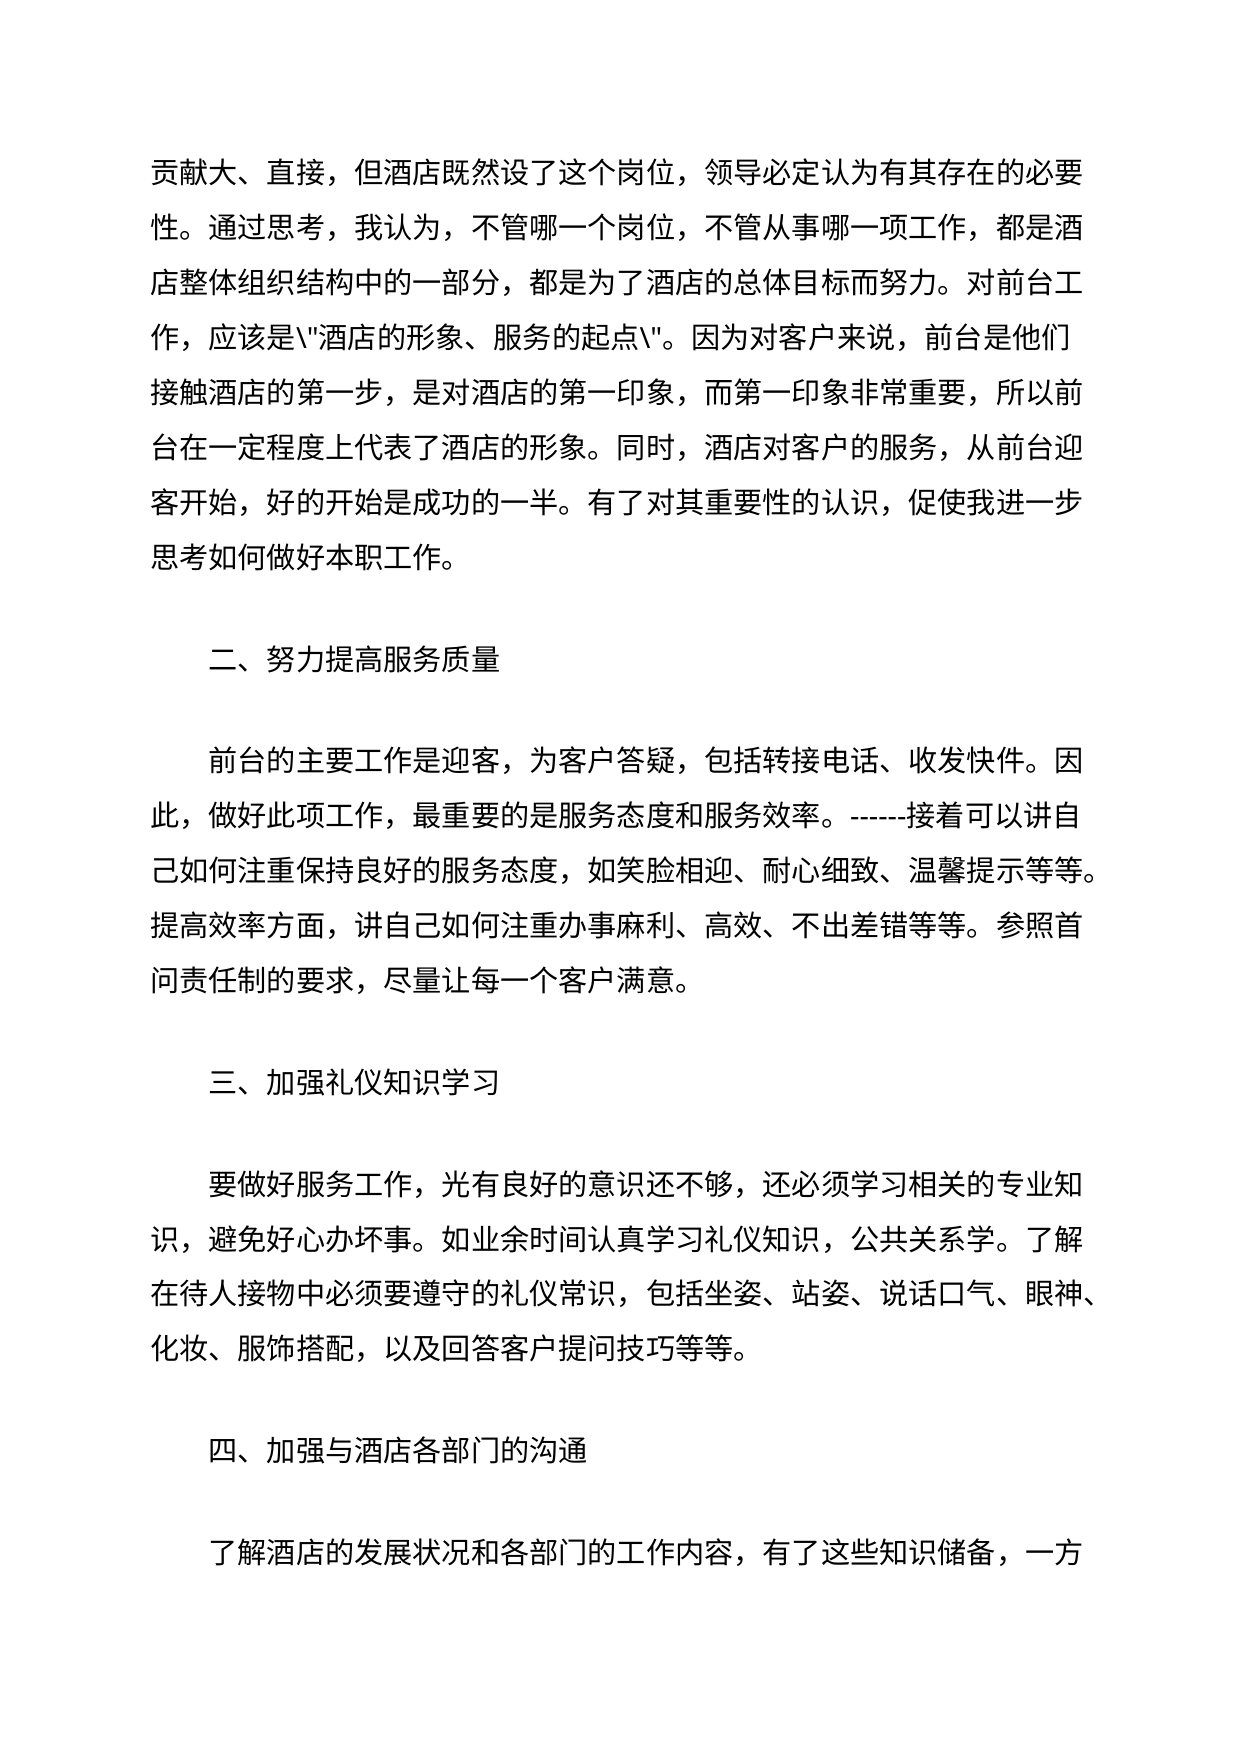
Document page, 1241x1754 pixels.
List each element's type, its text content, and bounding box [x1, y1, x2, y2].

text 要做好服务工作，光有良好的意识还不够，还必须学习相关的专业知识，避免好心办坏事。如业余时间认真学习礼仪知识，公共关系学。了解在待人接物中必须要遵守的礼仪常识，包括坐姿、站姿、说话口气、眼神、化妆、服饰搭配，以及回答客户提问技巧等等。 [150, 1161, 1090, 1368]
text 前台的主要工作是迎客，为客户答疑，包括转接电话、收发快件。因此，做好此项工作，最重要的是服务态度和服务效率。------接着可以讲自己如何注重保持良好的服务态度，如笑脸相迎、耐心细致、温馨提示等等。提高效率方面，讲自己如何注重办事麻利、高效、不出差错等等。参照首问责任制的要求，尽量让每一个客户满意。 [150, 738, 1090, 1000]
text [150, 1529, 1090, 1572]
text 二、努力提高服务质量 [150, 636, 1090, 678]
text 三、加强礼仪知识学习 [150, 1059, 1090, 1102]
text 四、加强与酒店各部门的沟通 [150, 1428, 1090, 1470]
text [150, 150, 1090, 577]
